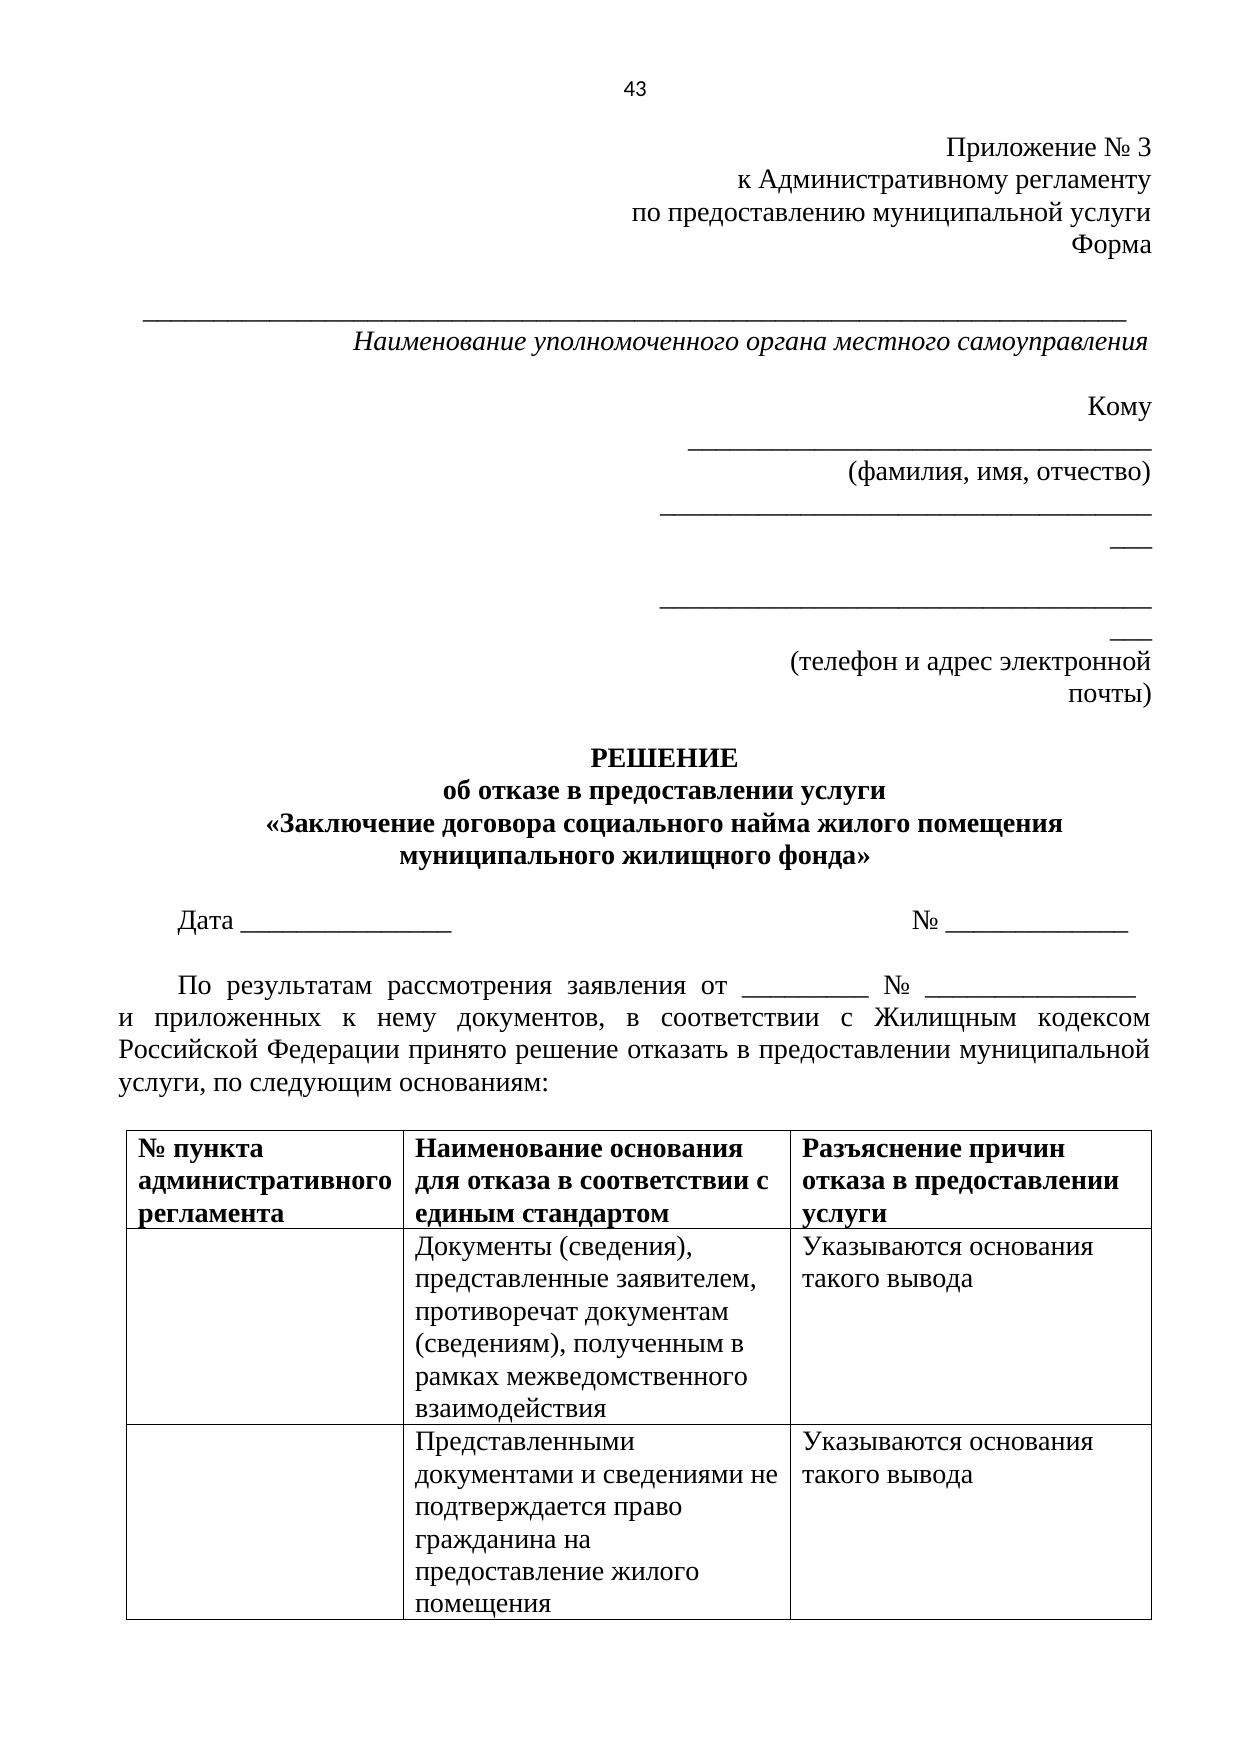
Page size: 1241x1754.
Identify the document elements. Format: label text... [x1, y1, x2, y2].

table_header № пункта административного регламента [127, 1131, 403, 1228]
text (телефон и адрес электронной почты) [118, 644, 1152, 709]
text об отказе в предоставлении услуги [118, 773, 1152, 806]
text Форма [118, 227, 1152, 259]
table_cell [127, 1229, 403, 1423]
text ______________________________________ [118, 579, 1152, 644]
text Кому _________________________________ [118, 389, 1152, 454]
text к Административному регламенту [532, 162, 1152, 195]
text По результатам рассмотрения заявления от _________ № _______________ и приложенных к нему документов, в соответствии с Жилищным кодексом Российской Федерации принято решение отказать в предоставлении муниципальной услуги, по следующим основаниям: [118, 968, 1152, 1097]
table_cell Указываются основания такого вывода [791, 1229, 1151, 1423]
text (фамилия, имя, отчество) [118, 454, 1152, 486]
table_cell [127, 1425, 403, 1619]
table_header Разъяснение причин отказа в предоставлении услуги [791, 1131, 1151, 1228]
table_cell Документы (сведения), представленные заявителем, противоречат документам (сведениям), полученным в рамках межведомственного взаимодействия [404, 1229, 790, 1423]
text РЕШЕНИЕ [118, 741, 1152, 773]
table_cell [791, 1425, 1151, 1619]
text Наименование уполномоченного органа местного самоуправления [118, 324, 1152, 357]
text Приложение № 3 [118, 130, 1152, 162]
text ______________________________________________________________________ [118, 292, 1152, 324]
table_cell Представленными документами и сведениями не подтверждается право гражданина на предоставление жилого помещения [404, 1425, 790, 1619]
text по предоставлению муниципальной услуги [532, 195, 1152, 227]
table_header Наименование основания для отказа в соответствии с единым стандартом [404, 1131, 790, 1228]
text Дата _______________ № _____________ [118, 903, 1152, 935]
text «Заключение договора социального найма жилого помещения муниципального жилищного фонда» [118, 806, 1152, 871]
text ______________________________________ [118, 486, 1152, 551]
